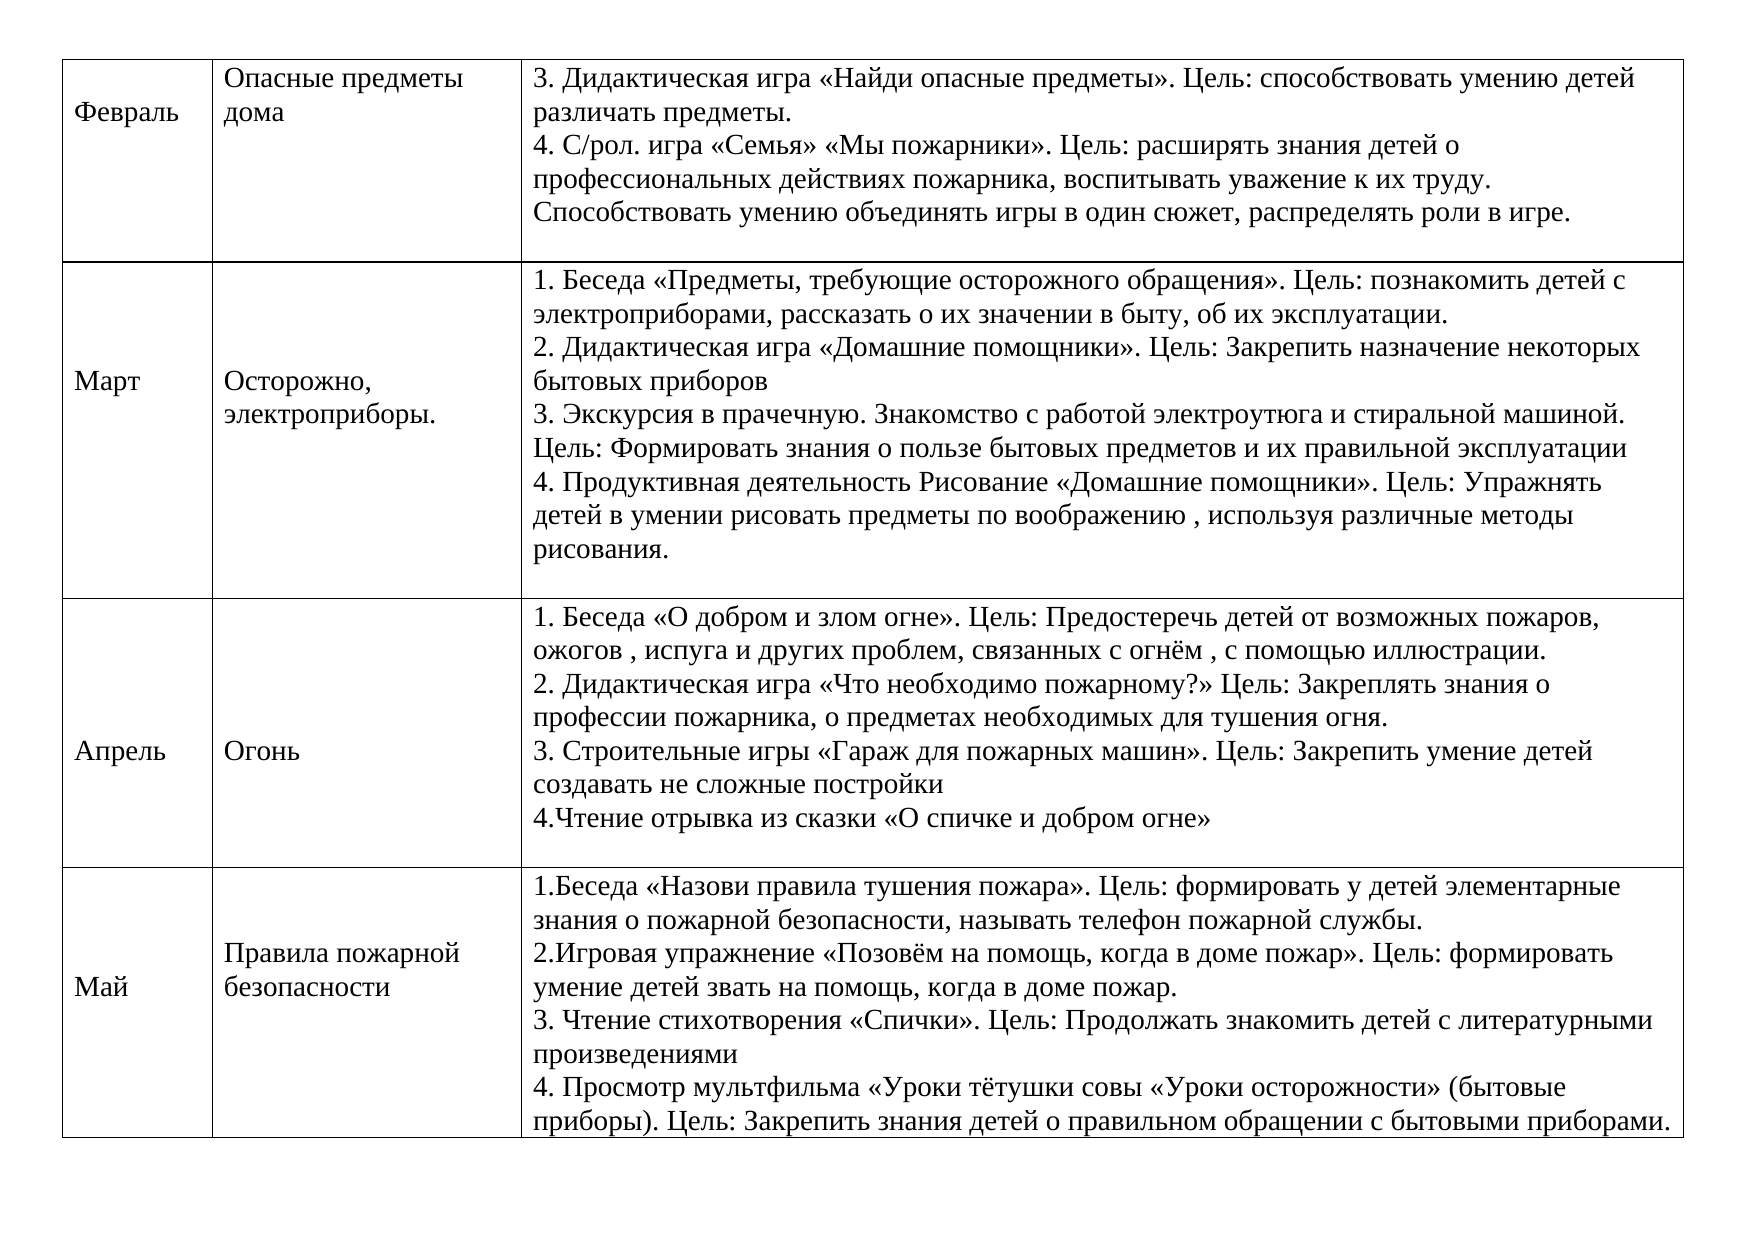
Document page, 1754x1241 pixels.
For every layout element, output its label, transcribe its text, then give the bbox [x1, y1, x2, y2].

table_cell Март [63, 263, 212, 598]
table_cell Огонь [213, 599, 521, 867]
table_cell Апрель [63, 599, 212, 867]
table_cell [522, 60, 1683, 261]
table_cell Май [63, 868, 212, 1137]
table_cell Правила пожарной безопасности [213, 868, 521, 1137]
table_cell Февраль [63, 60, 212, 261]
table_cell 1. Беседа «О добром и злом огне». Цель: Предостеречь детей от возможных пожаров, ожогов , испуга и других проблем, связанных с огнём , с помощью иллюстрации. 2. Дидактическая игра «Что необходимо пожарному?» Цель: Закреплять знания о профессии пожарника, о предметах необходимых для тушения огня. 3. Строительные игры «Гараж для пожарных машин». Цель: Закрепить умение детей создавать не сложные постройки 4.Чтение отрывка из сказки «О спичке и добром огне» [522, 599, 1683, 867]
table_cell Осторожно, электроприборы. [213, 263, 521, 598]
table_cell 1. Беседа «Предметы, требующие осторожного обращения». Цель: познакомить детей с электроприборами, рассказать о их значении в быту, об их эксплуатации. 2. Дидактическая игра «Домашние помощники». Цель: Закрепить назначение некоторых бытовых приборов 3. Экскурсия в прачечную. Знакомство с работой электроутюга и стиральной машиной. Цель: Формировать знания о пользе бытовых предметов и их правильной эксплуатации 4. Продуктивная деятельность Рисование «Домашние помощники». Цель: Упражнять детей в умении рисовать предметы по воображению , используя различные методы рисования. [522, 263, 1683, 598]
table_cell 1.Беседа «Назови правила тушения пожара». Цель: формировать у детей элементарные знания о пожарной безопасности, называть телефон пожарной службы. 2.Игровая упражнение «Позовём на помощь, когда в доме пожар». Цель: формировать умение детей звать на помощь, когда в доме пожар. 3. Чтение стихотворения «Спички». Цель: Продолжать знакомить детей с литературными произведениями 4. Просмотр мультфильма «Уроки тётушки совы «Уроки осторожности» (бытовые приборы). Цель: Закрепить знания детей о правильном обращении с бытовыми приборами. [522, 868, 1683, 1137]
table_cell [213, 60, 521, 261]
